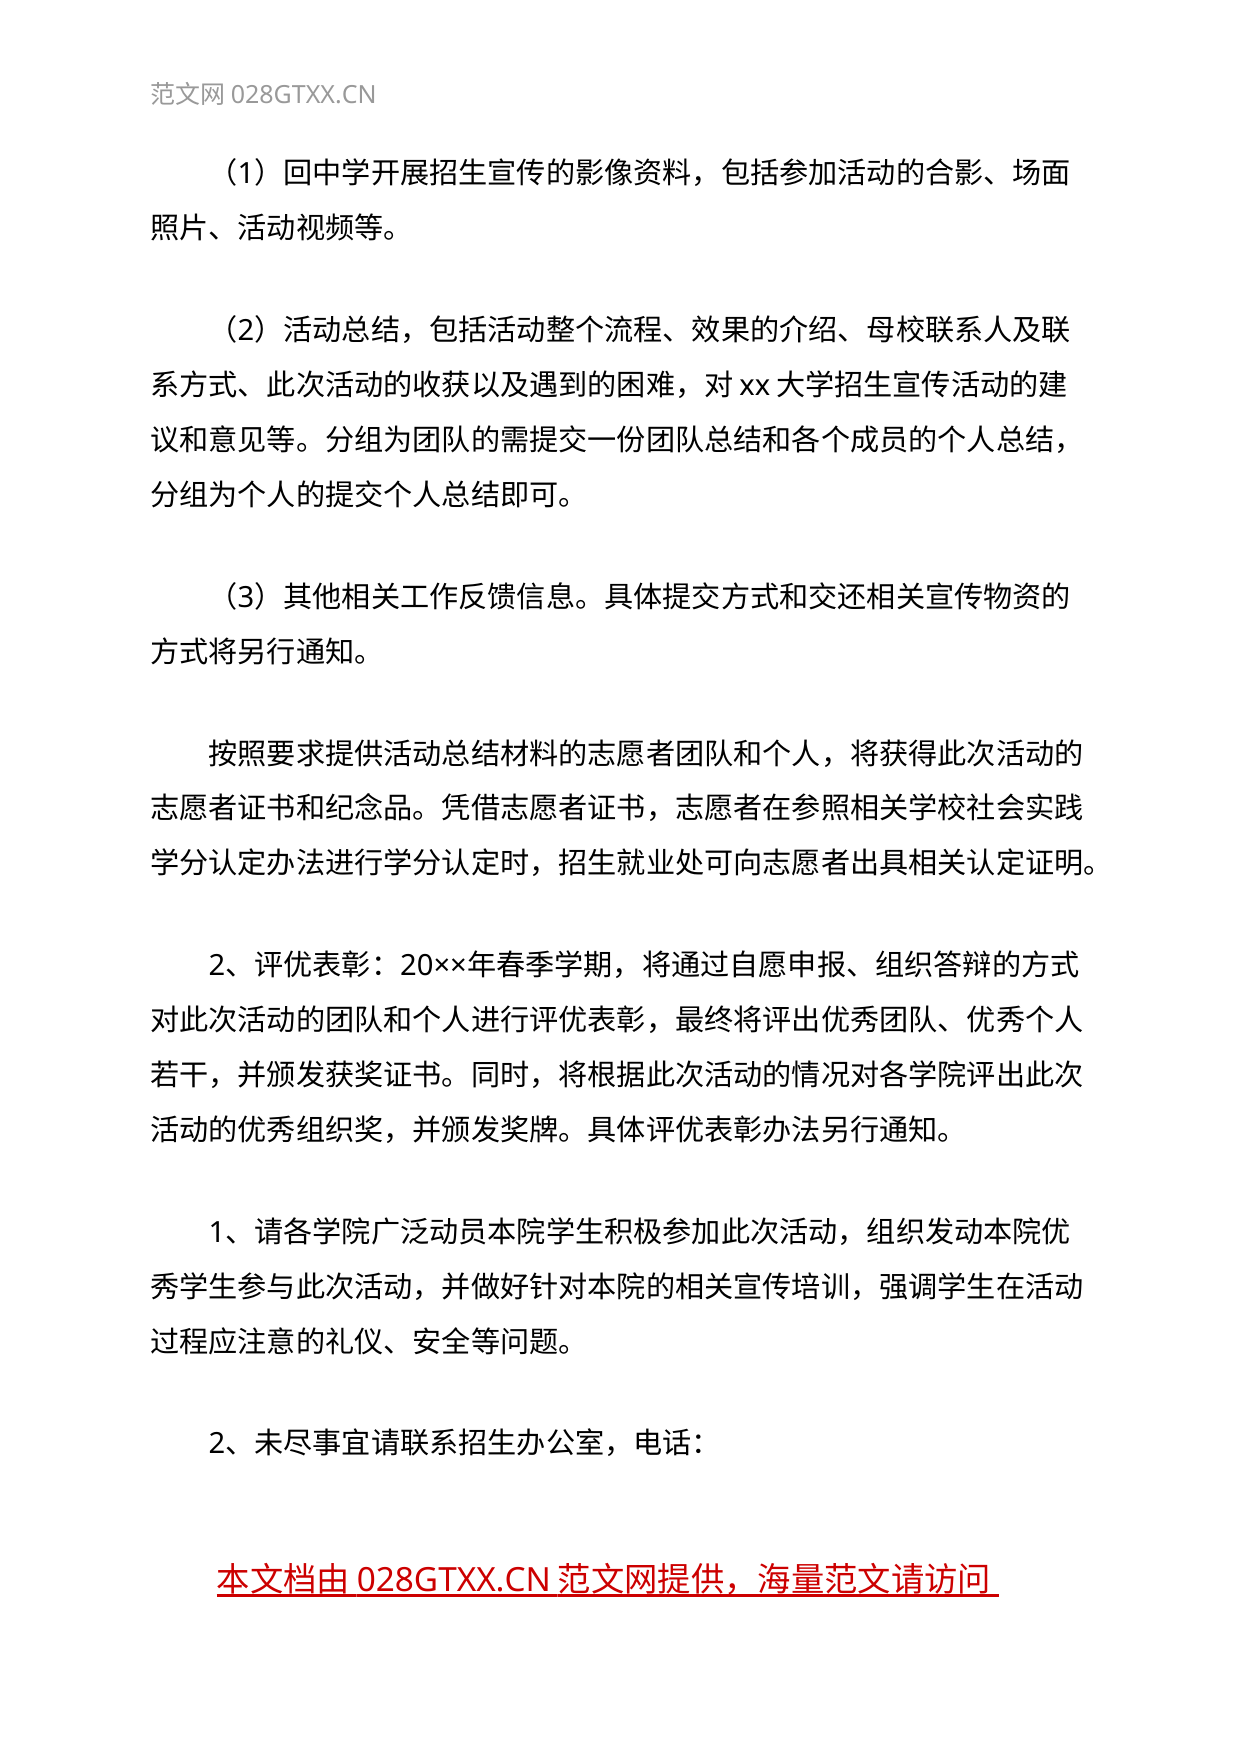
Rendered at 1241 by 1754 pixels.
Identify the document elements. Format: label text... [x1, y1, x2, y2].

text 2、评优表彰：20××年春季学期，将通过自愿申报、组织答辩的方式对此次活动的团队和个人进行评优表彰，最终将评出优秀团队、优秀个人若干，并颁发获奖证书。同时，将根据此次活动的情况对各学院评出此次活动的优秀组织奖，并颁发奖牌。具体评优表彰办法另行通知。 [150, 942, 1090, 1149]
text （3）其他相关工作反馈信息。具体提交方式和交还相关宣传物资的方式将另行通知。 [150, 573, 1090, 671]
text 按照要求提供活动总结材料的志愿者团队和个人，将获得此次活动的志愿者证书和纪念品。凭借志愿者证书，志愿者在参照相关学校社会实践学分认定办法进行学分认定时，招生就业处可向志愿者出具相关认定证明。 [150, 730, 1090, 882]
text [150, 1553, 1090, 1602]
text 1、请各学院广泛动员本院学生积极参加此次活动，组织发动本院优秀学生参与此次活动，并做好针对本院的相关宣传培训，强调学生在活动过程应注意的礼仪、安全等问题。 [150, 1208, 1090, 1361]
text （2）活动总结，包括活动整个流程、效果的介绍、母校联系人及联系方式、此次活动的收获以及遇到的困难，对xx大学招生宣传活动的建议和意见等。分组为团队的需提交一份团队总结和各个成员的个人总结，分组为个人的提交个人总结即可。 [150, 307, 1090, 514]
text 2、未尽事宜请联系招生办公室，电话： [150, 1420, 1090, 1462]
text （1）回中学开展招生宣传的影像资料，包括参加活动的合影、场面照片、活动视频等。 [150, 150, 1090, 247]
